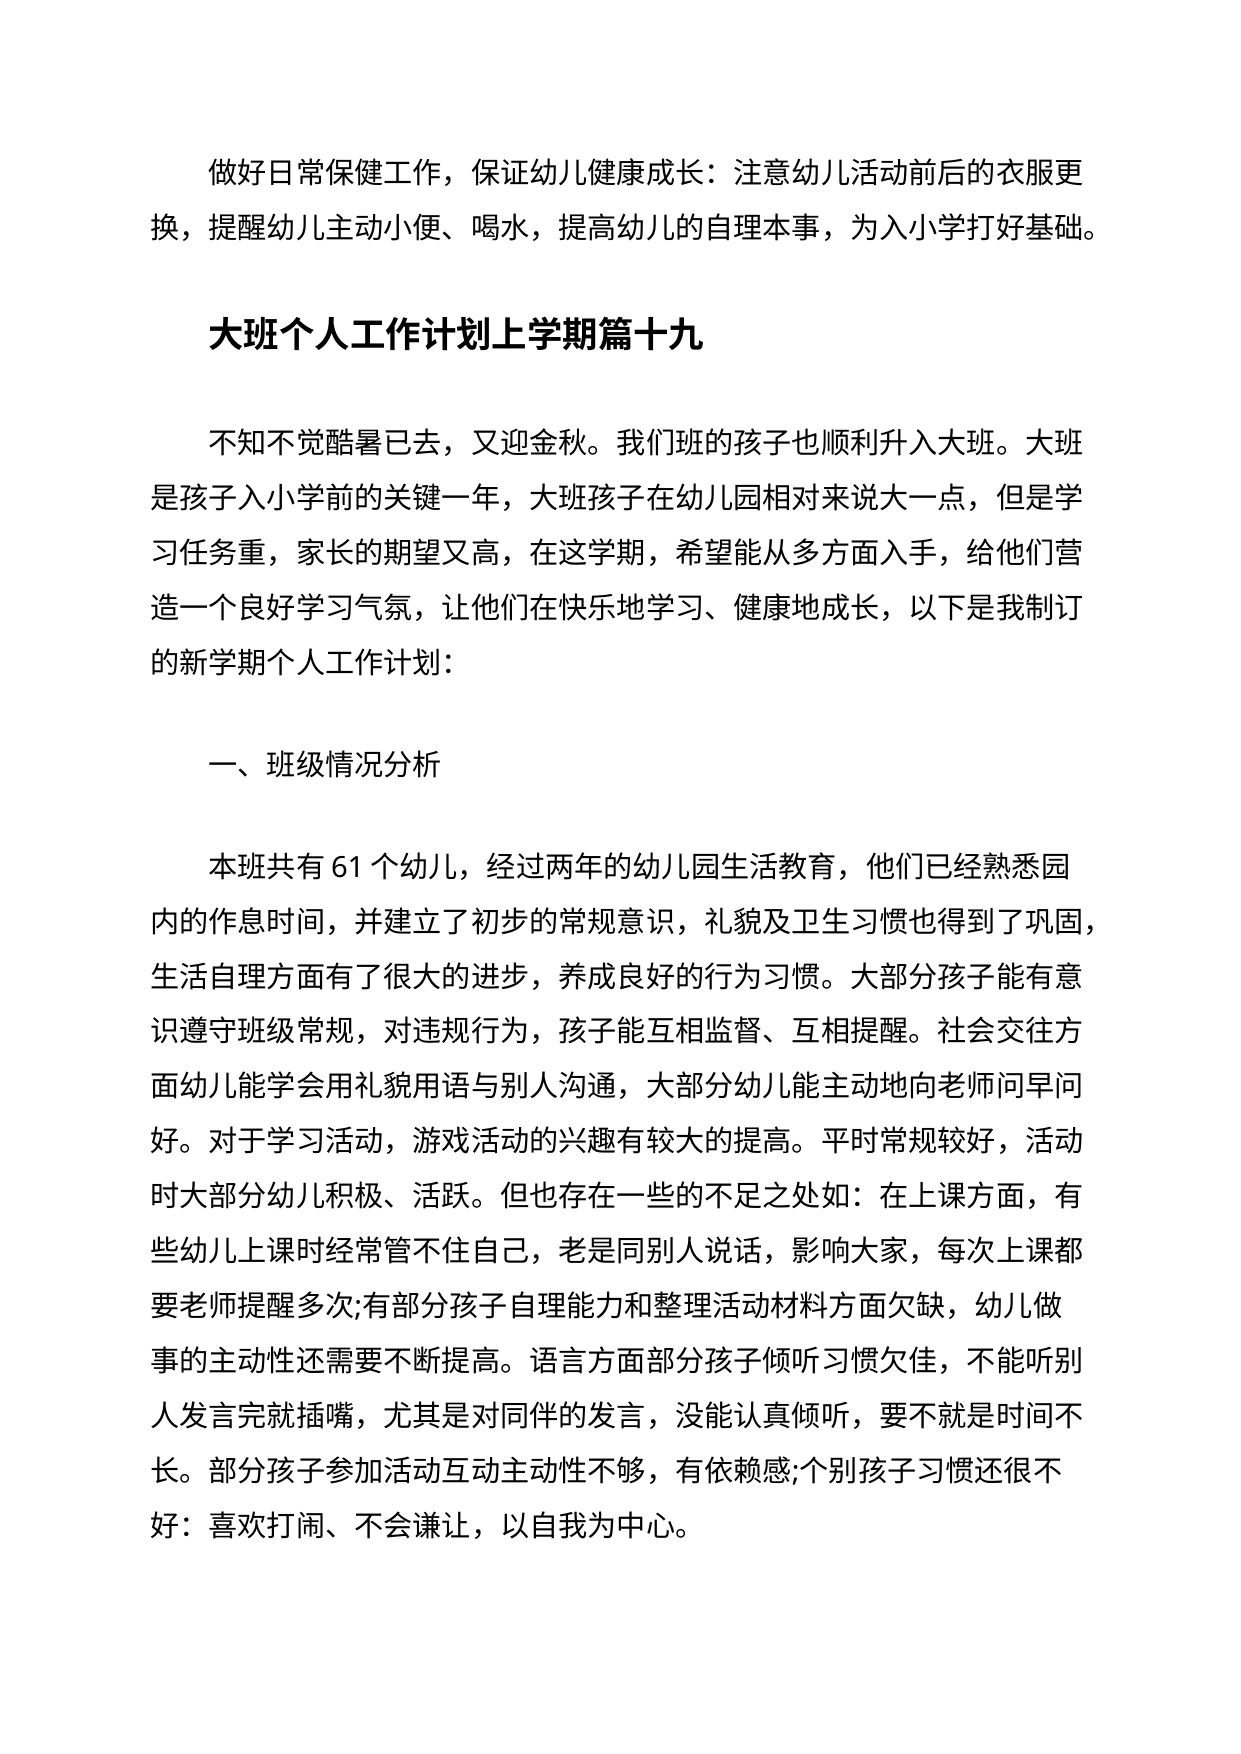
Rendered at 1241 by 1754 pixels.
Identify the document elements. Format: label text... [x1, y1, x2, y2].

text 做好日常保健工作，保证幼儿健康成长：注意幼儿活动前后的衣服更换，提醒幼儿主动小便、喝水，提高幼儿的自理本事，为入小学打好基础。 [150, 150, 1090, 247]
text 本班共有61个幼儿，经过两年的幼儿园生活教育，他们已经熟悉园内的作息时间，并建立了初步的常规意识，礼貌及卫生习惯也得到了巩固，生活自理方面有了很大的进步，养成良好的行为习惯。大部分孩子能有意识遵守班级常规，对违规行为，孩子能互相监督、互相提醒。社会交往方面幼儿能学会用礼貌用语与别人沟通，大部分幼儿能主动地向老师问早问好。对于学习活动，游戏活动的兴趣有较大的提高。平时常规较好，活动时大部分幼儿积极、活跃。但也存在一些的不足之处如：在上课方面，有些幼儿上课时经常管不住自己，老是同别人说话，影响大家，每次上课都要老师提醒多次;有部分孩子自理能力和整理活动材料方面欠缺，幼儿做事的主动性还需要不断提高。语言方面部分孩子倾听习惯欠佳，不能听别人发言完就插嘴，尤其是对同伴的发言，没能认真倾听，要不就是时间不长。部分孩子参加活动互动主动性不够，有依赖感;个别孩子习惯还很不好：喜欢打闹、不会谦让，以自我为中心。 [150, 843, 1090, 1544]
text 不知不觉酷暑已去，又迎金秋。我们班的孩子也顺利升入大班。大班是孩子入小学前的关键一年，大班孩子在幼儿园相对来说大一点，但是学习任务重，家长的期望又高，在这学期，希望能从多方面入手，给他们营造一个良好学习气氛，让他们在快乐地学习、健康地成长，以下是我制订的新学期个人工作计划： [150, 420, 1090, 682]
text 大班个人工作计划上学期篇十九 [150, 307, 1090, 358]
text 一、班级情况分析 [150, 741, 1090, 784]
